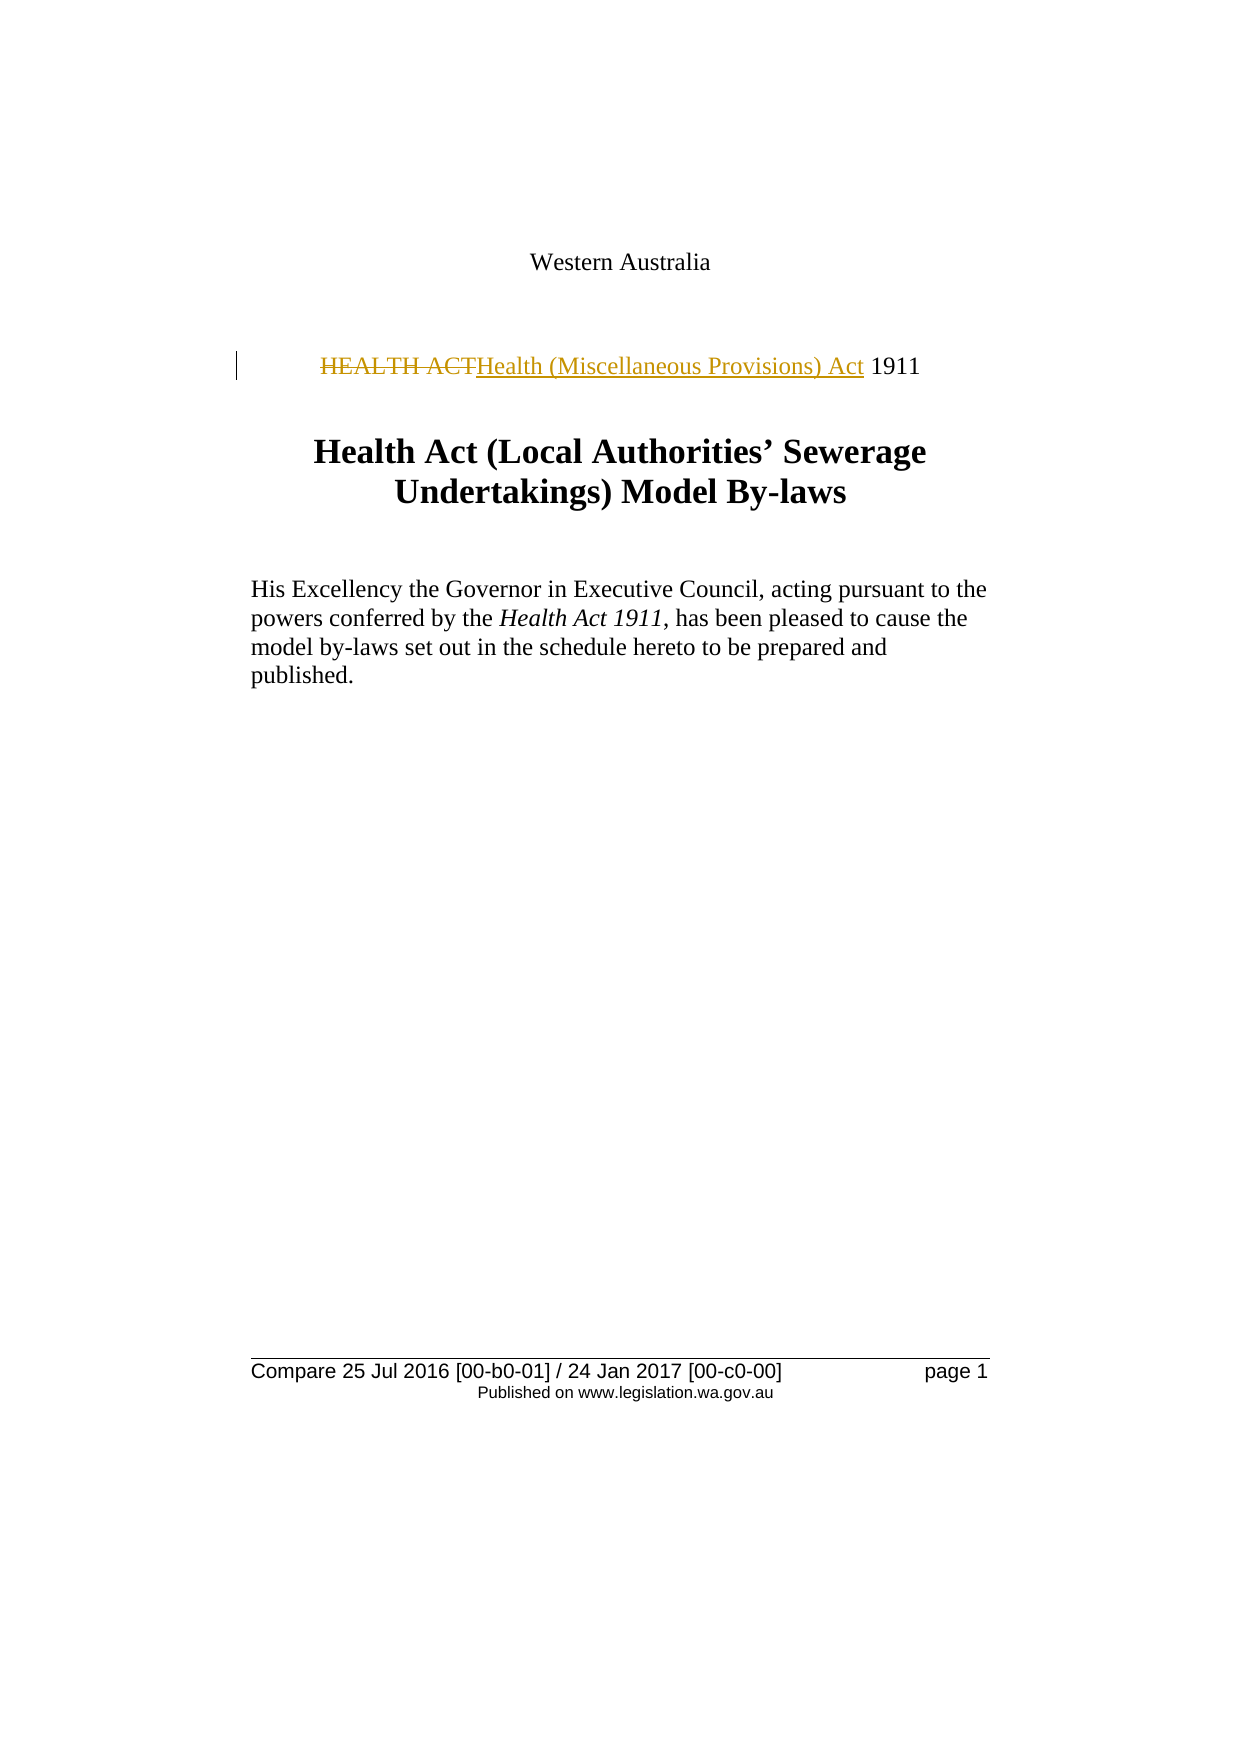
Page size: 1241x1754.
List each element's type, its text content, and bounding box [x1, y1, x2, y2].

text Western Australia [251, 247, 990, 276]
text Health Act (Local Authorities’ Sewerage Undertakings) Model By-laws [251, 430, 990, 512]
text 1911 [251, 351, 990, 380]
text His Excellency the Governor in Executive Council, acting pursuant to the powers conferred by the Health Act 1911, has been pleased to cause the model by-laws set out in the schedule hereto to be prepared and published. [251, 574, 990, 689]
